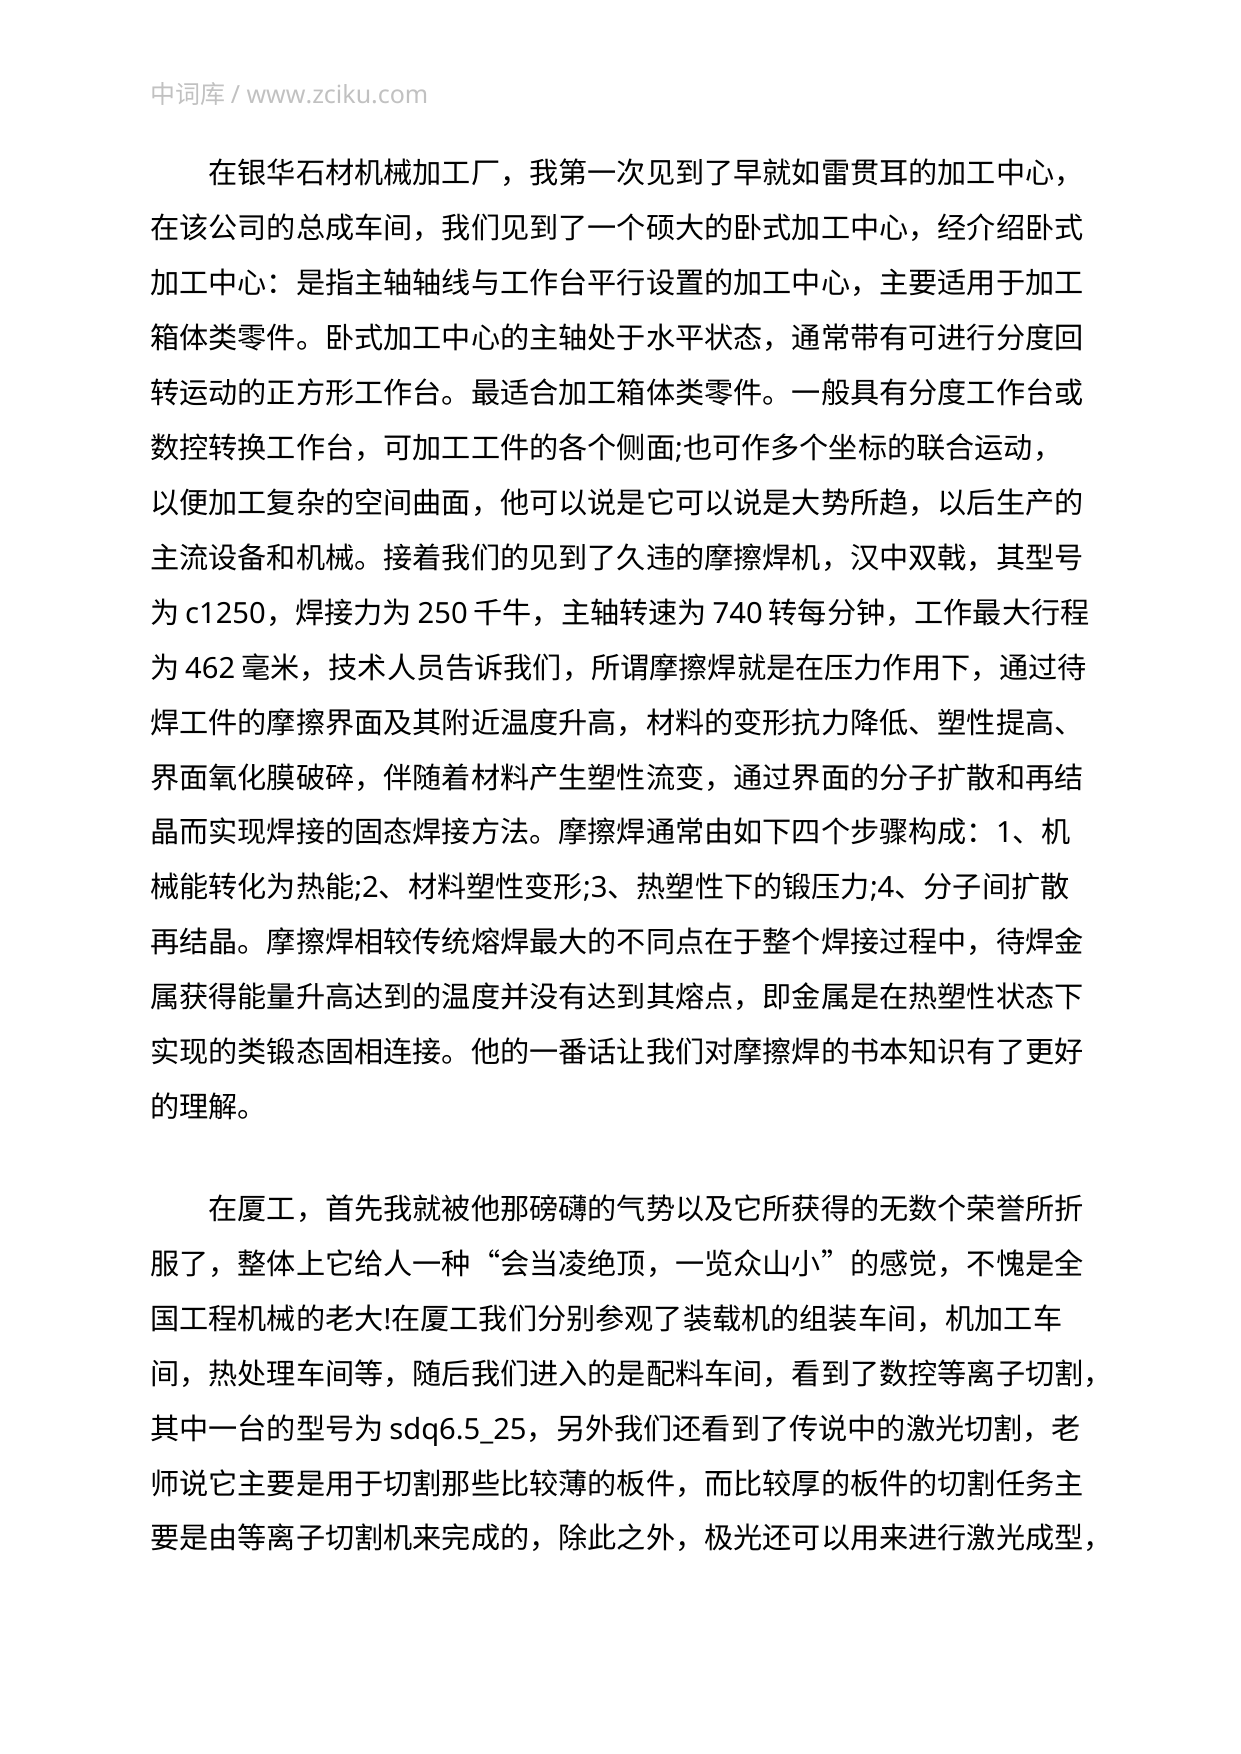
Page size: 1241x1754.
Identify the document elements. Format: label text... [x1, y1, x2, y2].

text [150, 1186, 1090, 1557]
text 在银华石材机械加工厂，我第一次见到了早就如雷贯耳的加工中心，在该公司的总成车间，我们见到了一个硕大的卧式加工中心，经介绍卧式加工中心：是指主轴轴线与工作台平行设置的加工中心，主要适用于加工箱体类零件。卧式加工中心的主轴处于水平状态，通常带有可进行分度回转运动的正方形工作台。最适合加工箱体类零件。一般具有分度工作台或数控转换工作台，可加工工件的各个侧面;也可作多个坐标的联合运动，以便加工复杂的空间曲面，他可以说是它可以说是大势所趋，以后生产的主流设备和机械。接着我们的见到了久违的摩擦焊机，汉中双戟，其型号为c1250，焊接力为250千牛，主轴转速为740转每分钟，工作最大行程为462毫米，技术人员告诉我们，所谓摩擦焊就是在压力作用下，通过待焊工件的摩擦界面及其附近温度升高，材料的变形抗力降低、塑性提高、界面氧化膜破碎，伴随着材料产生塑性流变，通过界面的分子扩散和再结晶而实现焊接的固态焊接方法。摩擦焊通常由如下四个步骤构成：1、机械能转化为热能;2、材料塑性变形;3、热塑性下的锻压力;4、分子间扩散再结晶。摩擦焊相较传统熔焊最大的不同点在于整个焊接过程中，待焊金属获得能量升高达到的温度并没有达到其熔点，即金属是在热塑性状态下实现的类锻态固相连接。他的一番话让我们对摩擦焊的书本知识有了更好的理解。 [150, 150, 1090, 1126]
